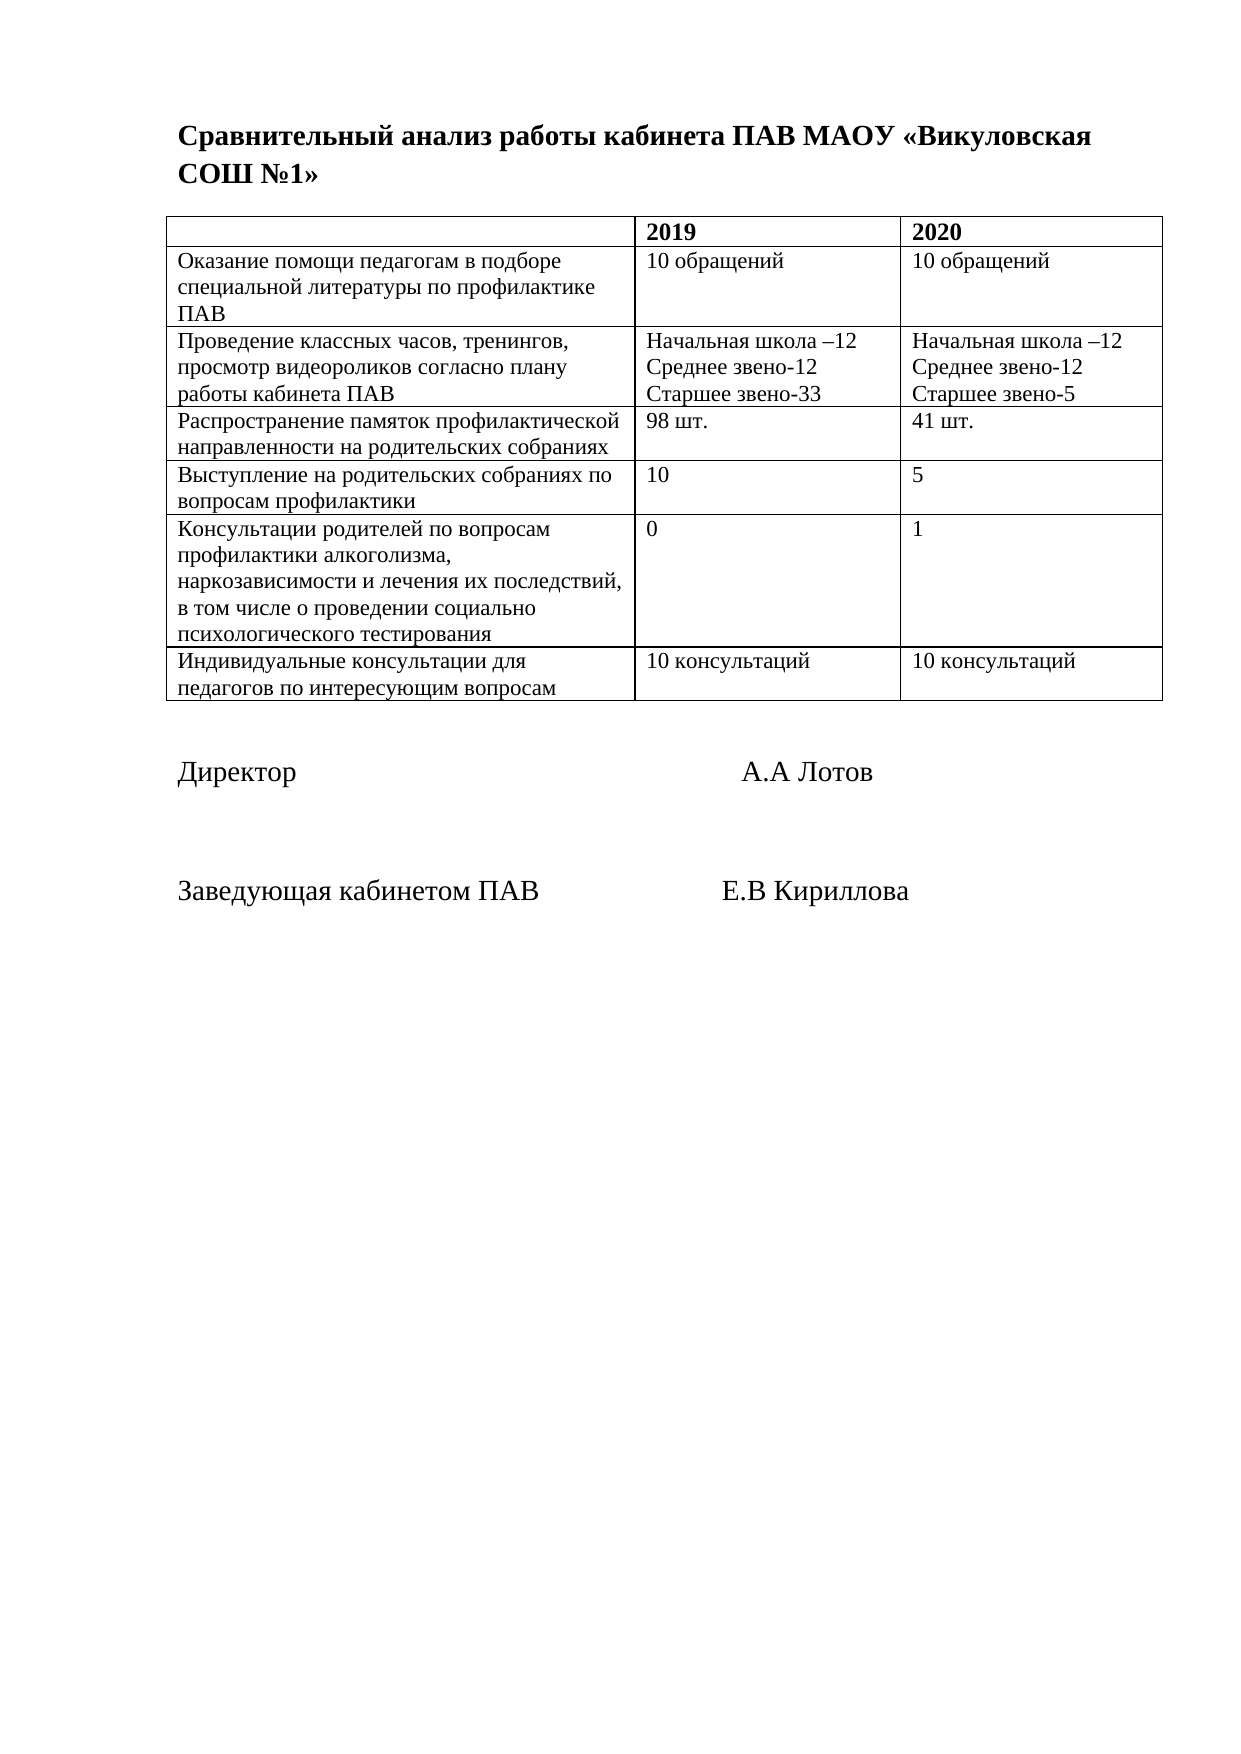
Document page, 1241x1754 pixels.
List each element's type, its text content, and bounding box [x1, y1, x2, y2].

table_cell 10 [636, 461, 900, 513]
table_cell Начальная школа –12 Среднее звено-12 Старшее звено-33 [636, 327, 900, 406]
table_cell 10 консультаций [901, 648, 1162, 700]
table_cell 10 обращений [901, 247, 1162, 326]
table_cell Распространение памяток профилактической направленности на родительских собраниях [167, 407, 634, 460]
table_cell Консультации родителей по вопросам профилактики алкоголизма, наркозависимости и лечения их последствий, в том числе о проведении социально психологического тестирования [167, 515, 634, 646]
table_header [167, 217, 634, 246]
table_cell Выступление на родительских собраниях по вопросам профилактики [167, 461, 634, 513]
table_cell Проведение классных часов, тренингов, просмотр видеороликов согласно плану работы кабинета ПАВ [167, 327, 634, 406]
text Директор А.А Лотов [177, 754, 1152, 788]
table_cell 98 шт. [636, 407, 900, 460]
table_cell 0 [636, 515, 900, 646]
table_cell 10 обращений [636, 247, 900, 326]
table_cell Индивидуальные консультации для педагогов по интересующим вопросам [167, 648, 634, 700]
table_header 2019 [636, 217, 900, 246]
table_cell 1 [901, 515, 1162, 646]
table_cell Оказание помощи педагогам в подборе специальной литературы по профилактике ПАВ [167, 247, 634, 326]
text Сравнительный анализ работы кабинета ПАВ МАОУ «Викуловская СОШ №1» [177, 118, 1152, 190]
text Заведующая кабинетом ПАВ Е.В Кириллова [177, 873, 1152, 906]
table_cell Начальная школа –12 Среднее звено-12 Старшее звено-5 [901, 327, 1162, 406]
table_cell 10 консультаций [636, 648, 900, 700]
table_cell 5 [901, 461, 1162, 513]
table_cell 41 шт. [901, 407, 1162, 460]
table_header 2020 [901, 217, 1162, 246]
